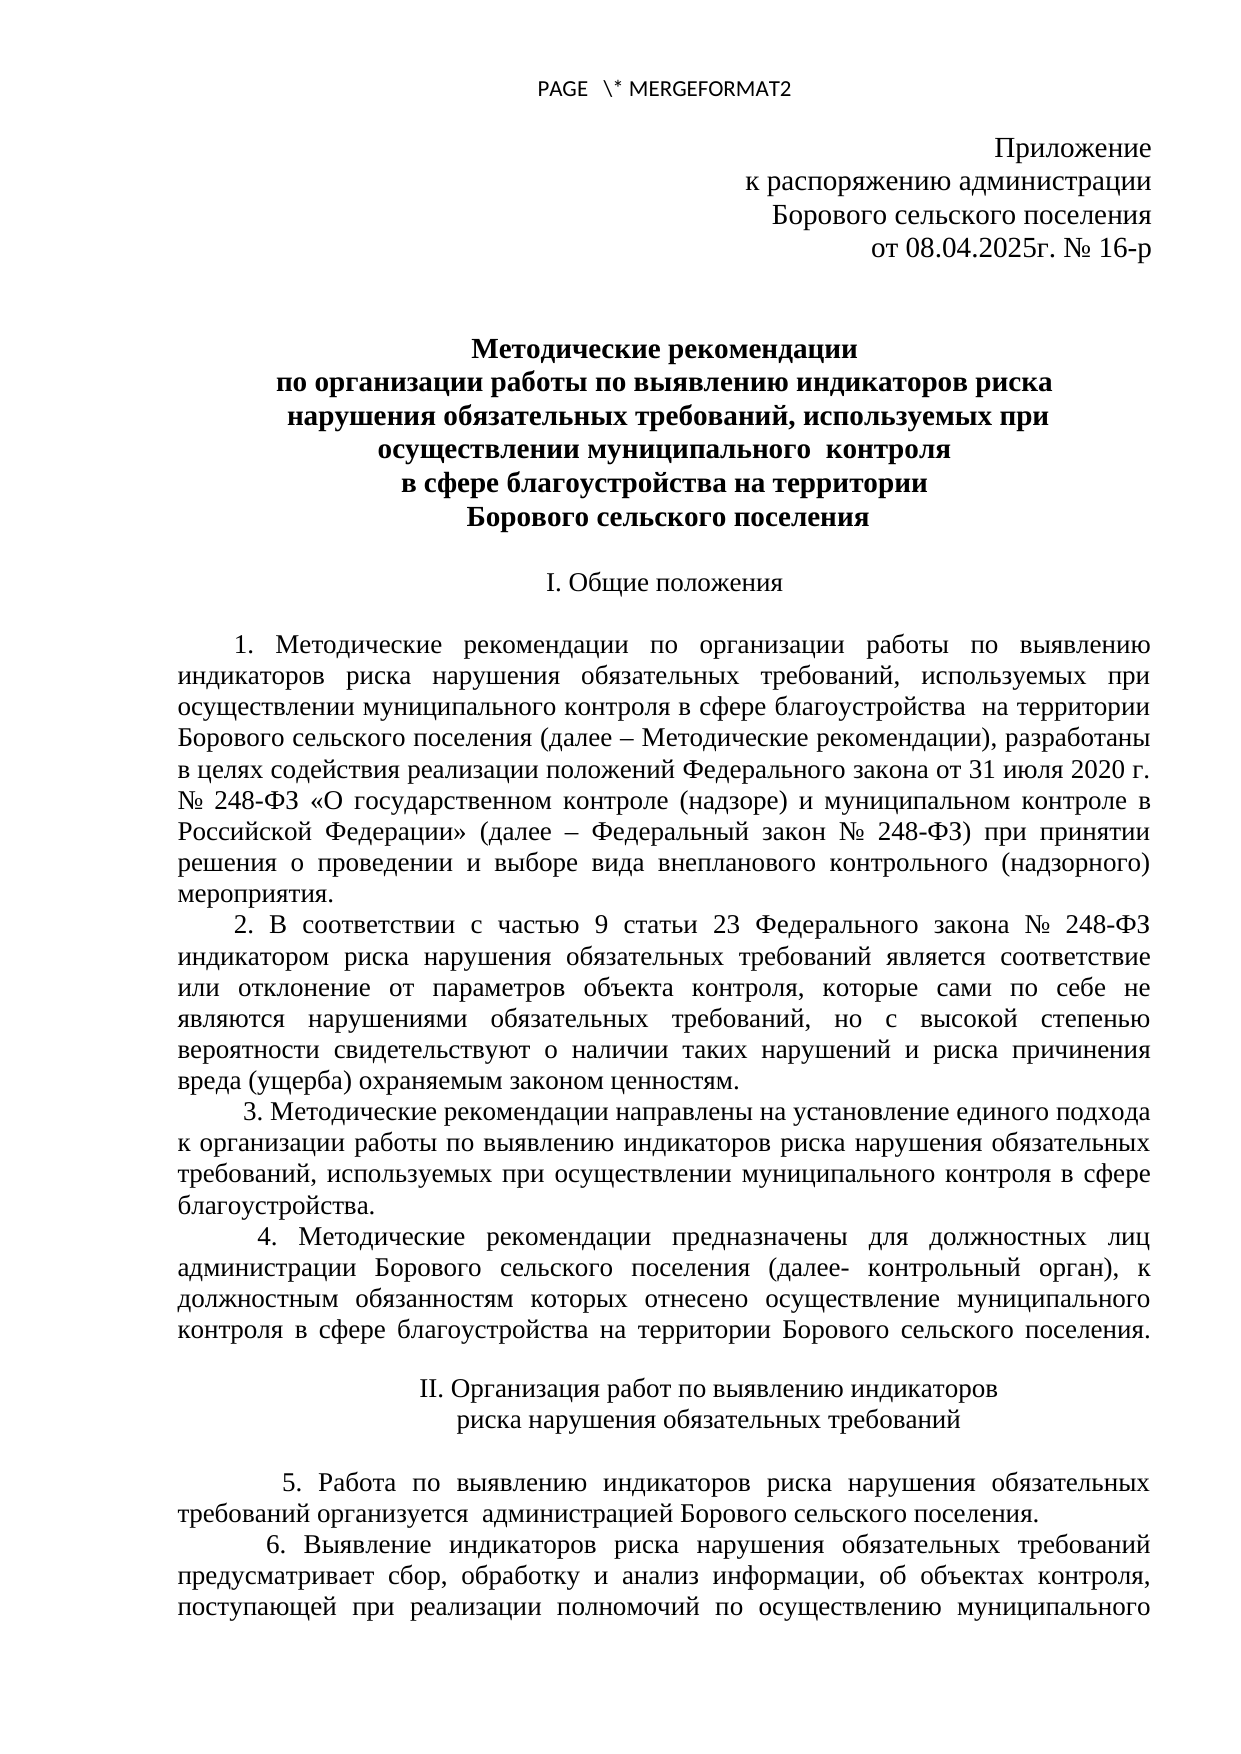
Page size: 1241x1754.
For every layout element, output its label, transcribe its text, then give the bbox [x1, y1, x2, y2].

text 4. Методические рекомендации предназначены для должностных лиц администрации Борового сельского поселения (далее- контрольный орган), к должностным обязанностям которых отнесено осуществление муниципального контроля в сфере благоустройства на территории Борового сельского поселения. [177, 1220, 1152, 1372]
text 3. Методические рекомендации направлены на установление единого подхода к организации работы по выявлению индикаторов риска нарушения обязательных требований, используемых при осуществлении муниципального контроля в сфере благоустройства. [177, 1095, 1152, 1220]
text 5. Работа по выявлению индикаторов риска нарушения обязательных требований организуется администрацией Борового сельского поселения. [177, 1466, 1152, 1528]
text Борового сельского поселения [177, 499, 1152, 532]
text от 08.04.2025г. № 16-р [177, 230, 1152, 264]
text Методические рекомендации [177, 331, 1152, 364]
text II. Организация работ по выявлению индикаторов [177, 1372, 1152, 1404]
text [177, 1528, 1152, 1622]
text к распоряжению администрации [177, 163, 1152, 197]
text 1. Методические рекомендации по организации работы по выявлению индикаторов риска нарушения обязательных требований, используемых при осуществлении муниципального контроля в сфере благоустройства на территории Борового сельского поселения (далее – Методические рекомендации), разработаны в целях содействия реализации положений Федерального закона от 31 июля 2020 г. № 248-ФЗ «О государственном контроле (надзоре) и муниципальном контроле в Российской Федерации» (далее – Федеральный закон № 248-ФЗ) при принятии решения о проведении и выборе вида внепланового контрольного (надзорного) мероприятия. [177, 628, 1152, 908]
text нарушения обязательных требований, используемых при осуществлении муниципального контроля [177, 398, 1152, 465]
text Приложение [177, 130, 1152, 163]
text 2. В соответствии с частью 9 статьи 23 Федерального закона № 248-ФЗ индикатором риска нарушения обязательных требований является соответствие или отклонение от параметров объекта контроля, которые сами по себе не являются нарушениями обязательных требований, но с высокой степенью вероятности свидетельствуют о наличии таких нарушений и риска причинения вреда (ущерба) охраняемым законом ценностям. [177, 908, 1152, 1095]
text I. Общие положения [177, 566, 1152, 597]
text Борового сельского поселения [177, 197, 1152, 230]
text по организации работы по выявлению индикаторов риска [177, 364, 1152, 398]
text риска нарушения обязательных требований [177, 1404, 1152, 1435]
text в сфере благоустройства на территории [177, 465, 1152, 499]
